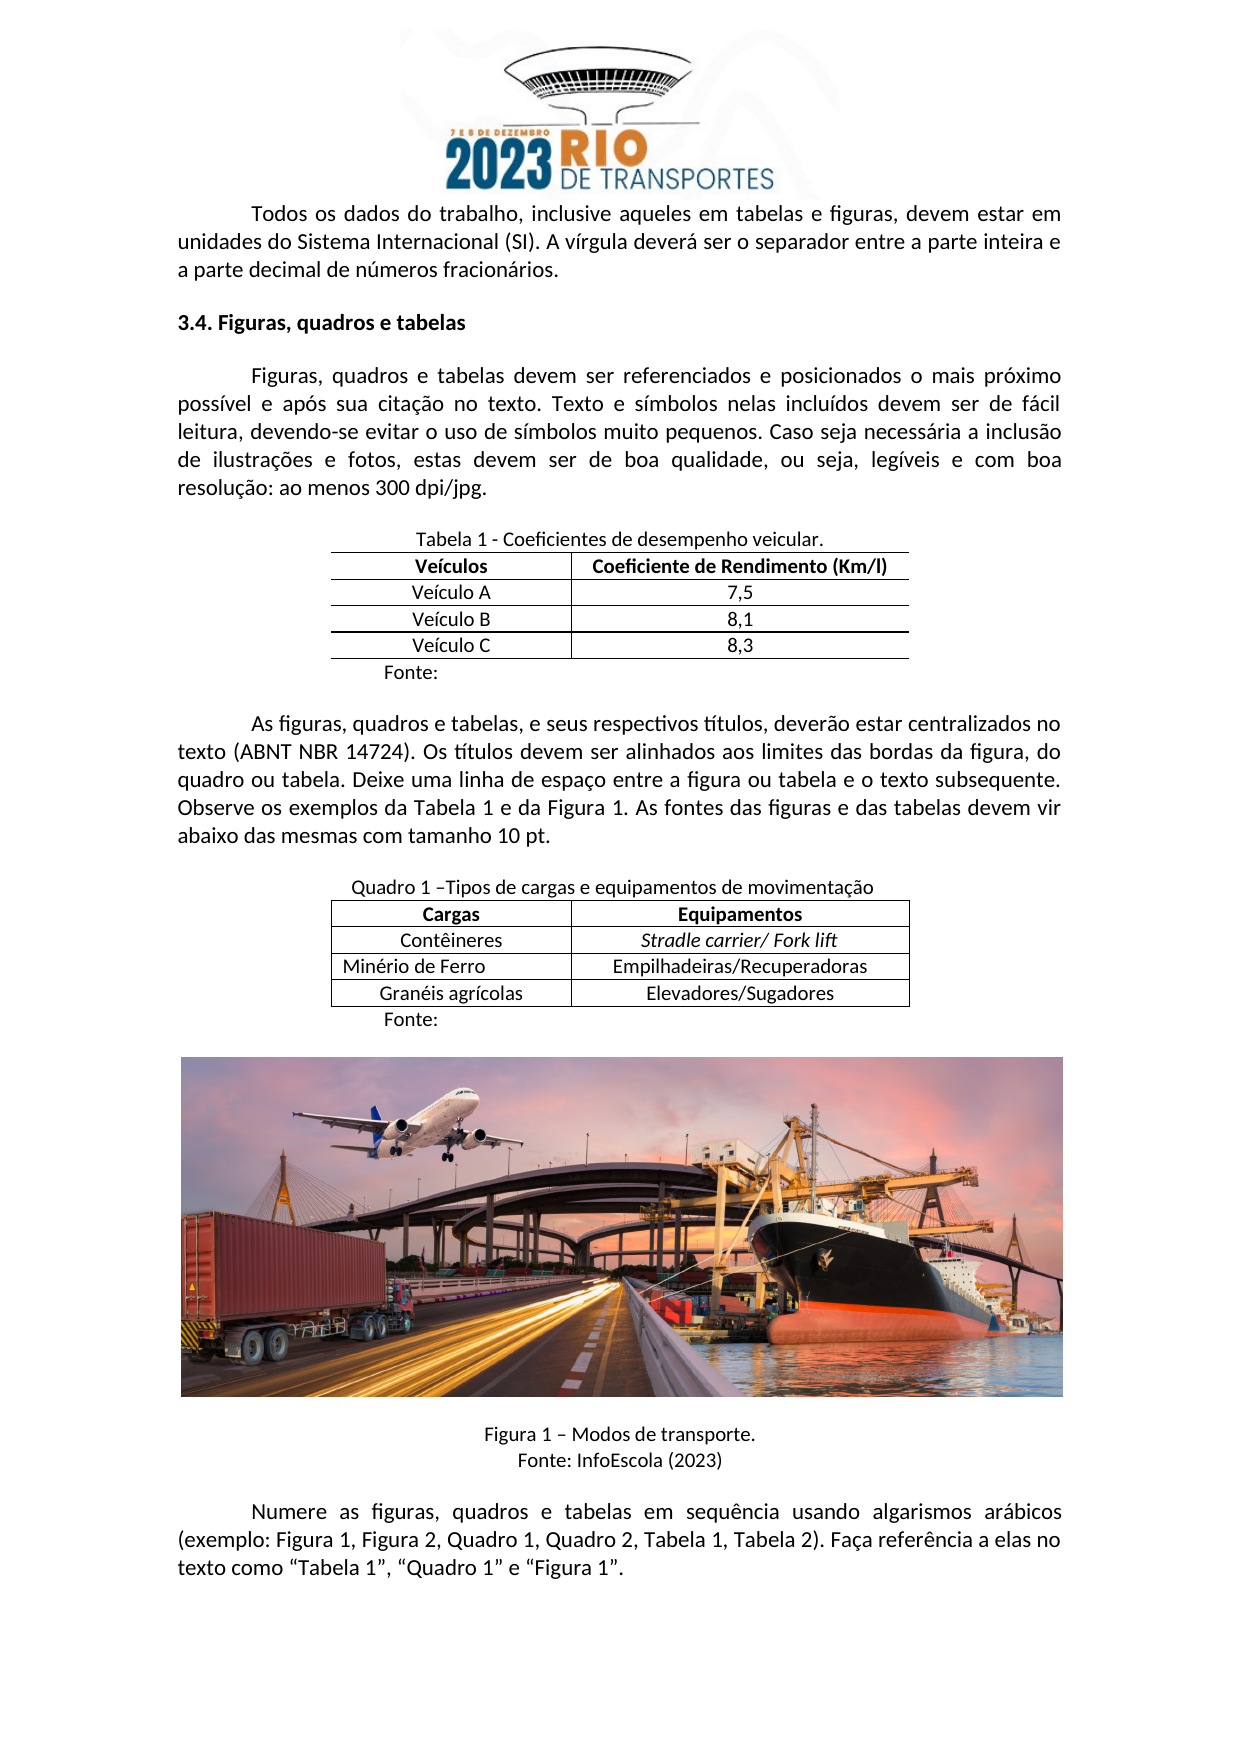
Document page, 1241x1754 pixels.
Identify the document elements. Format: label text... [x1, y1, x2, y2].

table_header Veículos [331, 553, 571, 578]
table_header Coeficiente de Rendimento (Km/l) [572, 553, 909, 578]
text Quadro 1 –Tipos de cargas e equipamentos de movimentação [310, 874, 915, 900]
table_cell Minério de Ferro [332, 954, 571, 979]
table_cell 7,5 [572, 580, 909, 605]
table_cell 8,3 [572, 633, 909, 658]
text Figura 1 – Modos de transporte. [428, 1422, 812, 1447]
picture [400, 29, 840, 200]
text Numere as figuras, quadros e tabelas em sequência usando algarismos arábicos (exemplo: Figura 1, Figura 2, Quadro 1, Quadro 2, Tabela 1, Tabela 2). Faça referência a elas no texto como “Tabela 1”, “Quadro 1” e “Figura 1”. [177, 1497, 1063, 1582]
table_cell Contêineres [332, 927, 571, 953]
text Figuras, quadros e tabelas devem ser referenciados e posicionados o mais próximo possível e após sua citação no texto. Texto e símbolos nelas incluídos devem ser de fácil leitura, devendo-se evitar o uso de símbolos muito pequenos. Caso seja necessária a inclusão de ilustrações e fotos, estas devem ser de boa qualidade, ou seja, legíveis e com boa resolução: ao menos 300 dpi/jpg. [177, 361, 1063, 502]
picture [180, 1057, 1063, 1397]
table_header Cargas [332, 901, 571, 926]
table_cell Veículo B [331, 606, 571, 631]
text Tabela 1 - Coeficientes de desempenho veicular. [177, 527, 1063, 552]
table_header Equipamentos [572, 901, 909, 926]
table_cell Granéis agrícolas [332, 980, 571, 1006]
text Fonte: [384, 1007, 856, 1032]
text 3.4. Figuras, quadros e tabelas [177, 308, 1063, 336]
table_cell 8,1 [572, 606, 909, 631]
table_cell Veículo C [331, 633, 571, 658]
text Todos os dados do trabalho, inclusive aqueles em tabelas e figuras, devem estar em unidades do Sistema Internacional (SI). A vírgula deverá ser o separador entre a parte inteira e a parte decimal de números fracionários. [177, 199, 1063, 283]
table_cell Veículo A [331, 580, 571, 605]
text Fonte: [384, 659, 856, 684]
text Fonte: InfoEscola (2023) [428, 1447, 812, 1472]
text As figuras, quadros e tabelas, e seus respectivos títulos, deverão estar centralizados no texto (ABNT NBR 14724). Os títulos devem ser alinhados aos limites das bordas da figura, do quadro ou tabela. Deixe uma linha de espaço entre a figura ou tabela e o texto subsequente. Observe os exemplos da Tabela 1 e da Figura 1. As fontes das figuras e das tabelas devem vir abaixo das mesmas com tamanho 10 pt. [177, 709, 1063, 849]
table_cell Elevadores/Sugadores [572, 980, 909, 1006]
table_cell Stradle carrier/ Fork lift [572, 927, 909, 953]
table_cell Empilhadeiras/Recuperadoras [572, 954, 909, 979]
